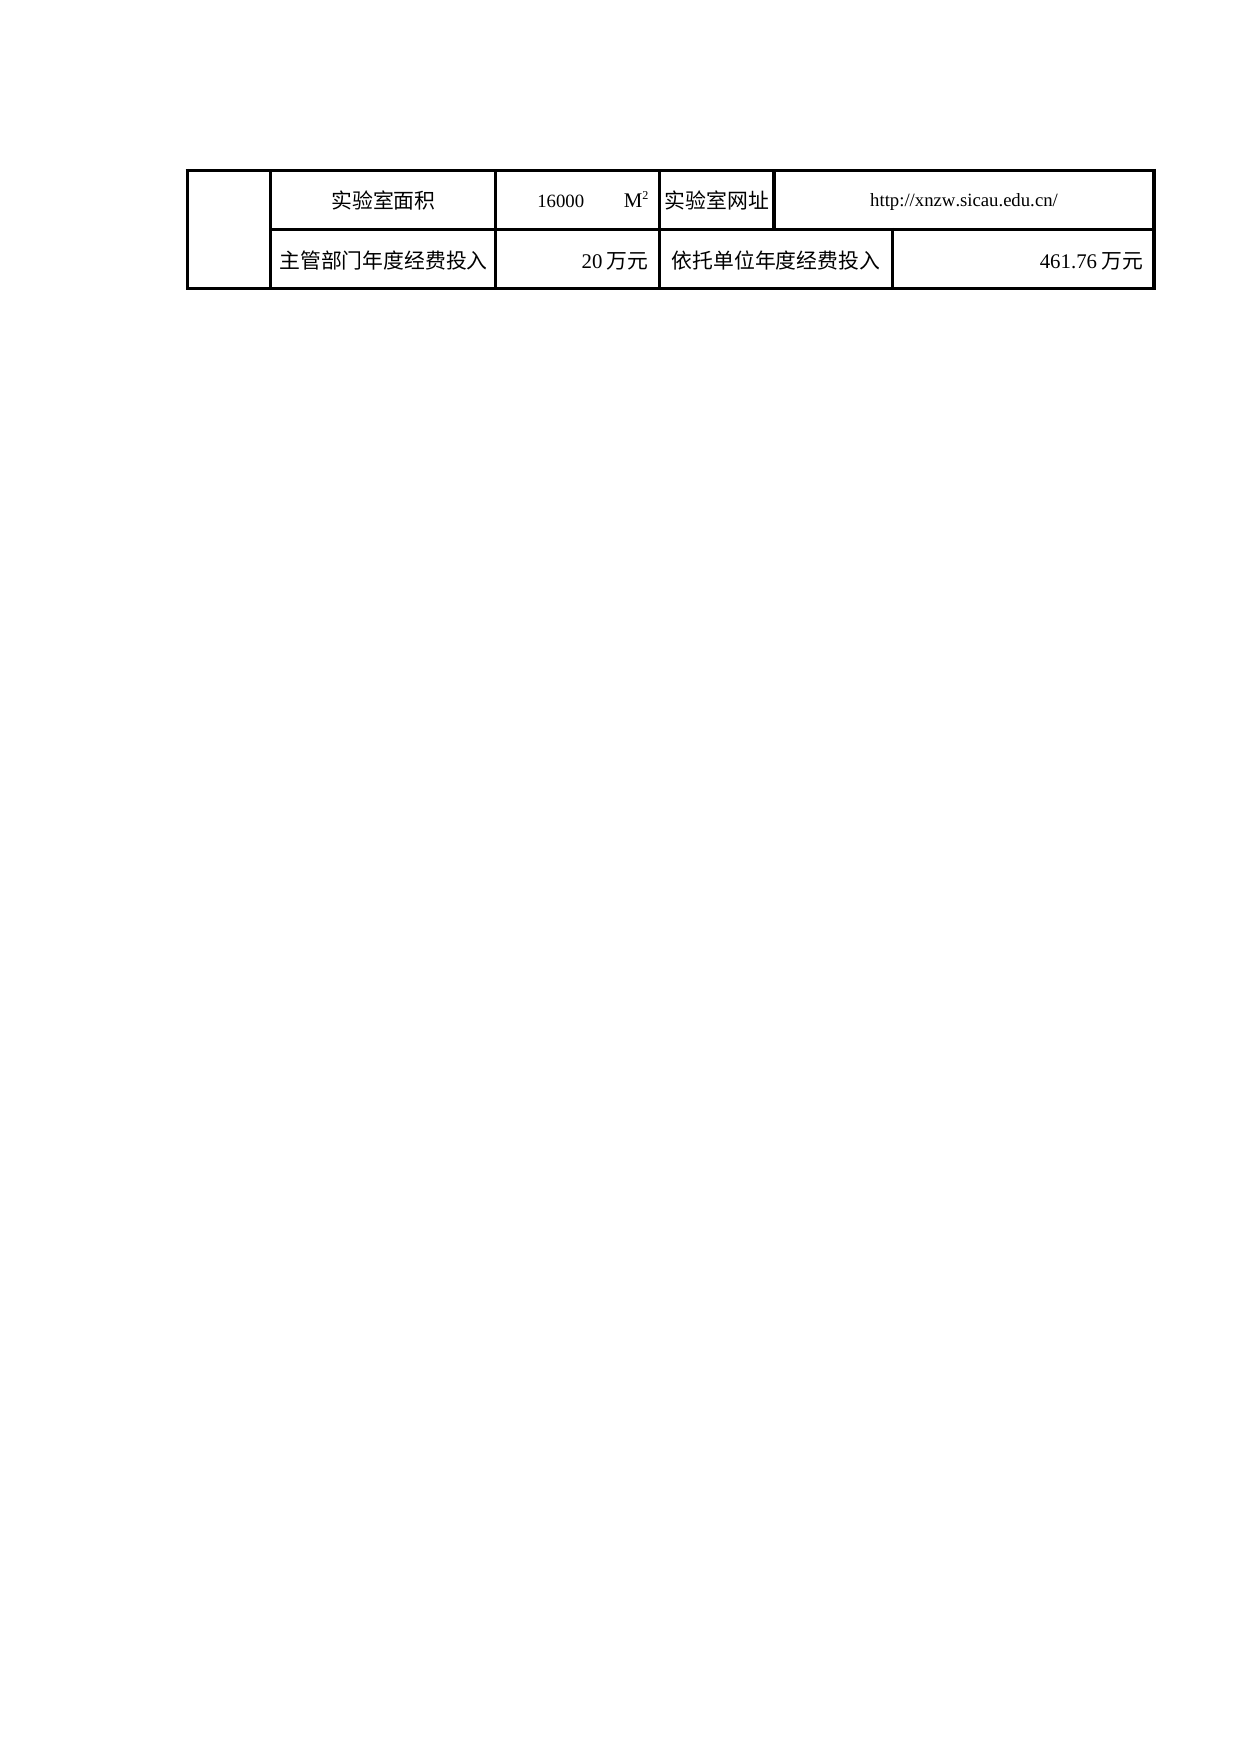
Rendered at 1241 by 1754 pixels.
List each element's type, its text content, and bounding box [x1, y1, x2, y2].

table_cell 20万元 [497, 231, 658, 287]
table_cell 实验室网址 [661, 172, 772, 228]
table_cell http://xnzw.sicau.edu.cn/ [776, 172, 1152, 228]
table_cell 461.76万元 [894, 231, 1152, 287]
table_cell 依托单位年度经费投入 [661, 231, 891, 287]
table_cell 16000 M2 [497, 172, 658, 228]
table_cell 实验室面积 [272, 172, 494, 228]
table_cell 主管部门年度经费投入 [272, 231, 494, 287]
